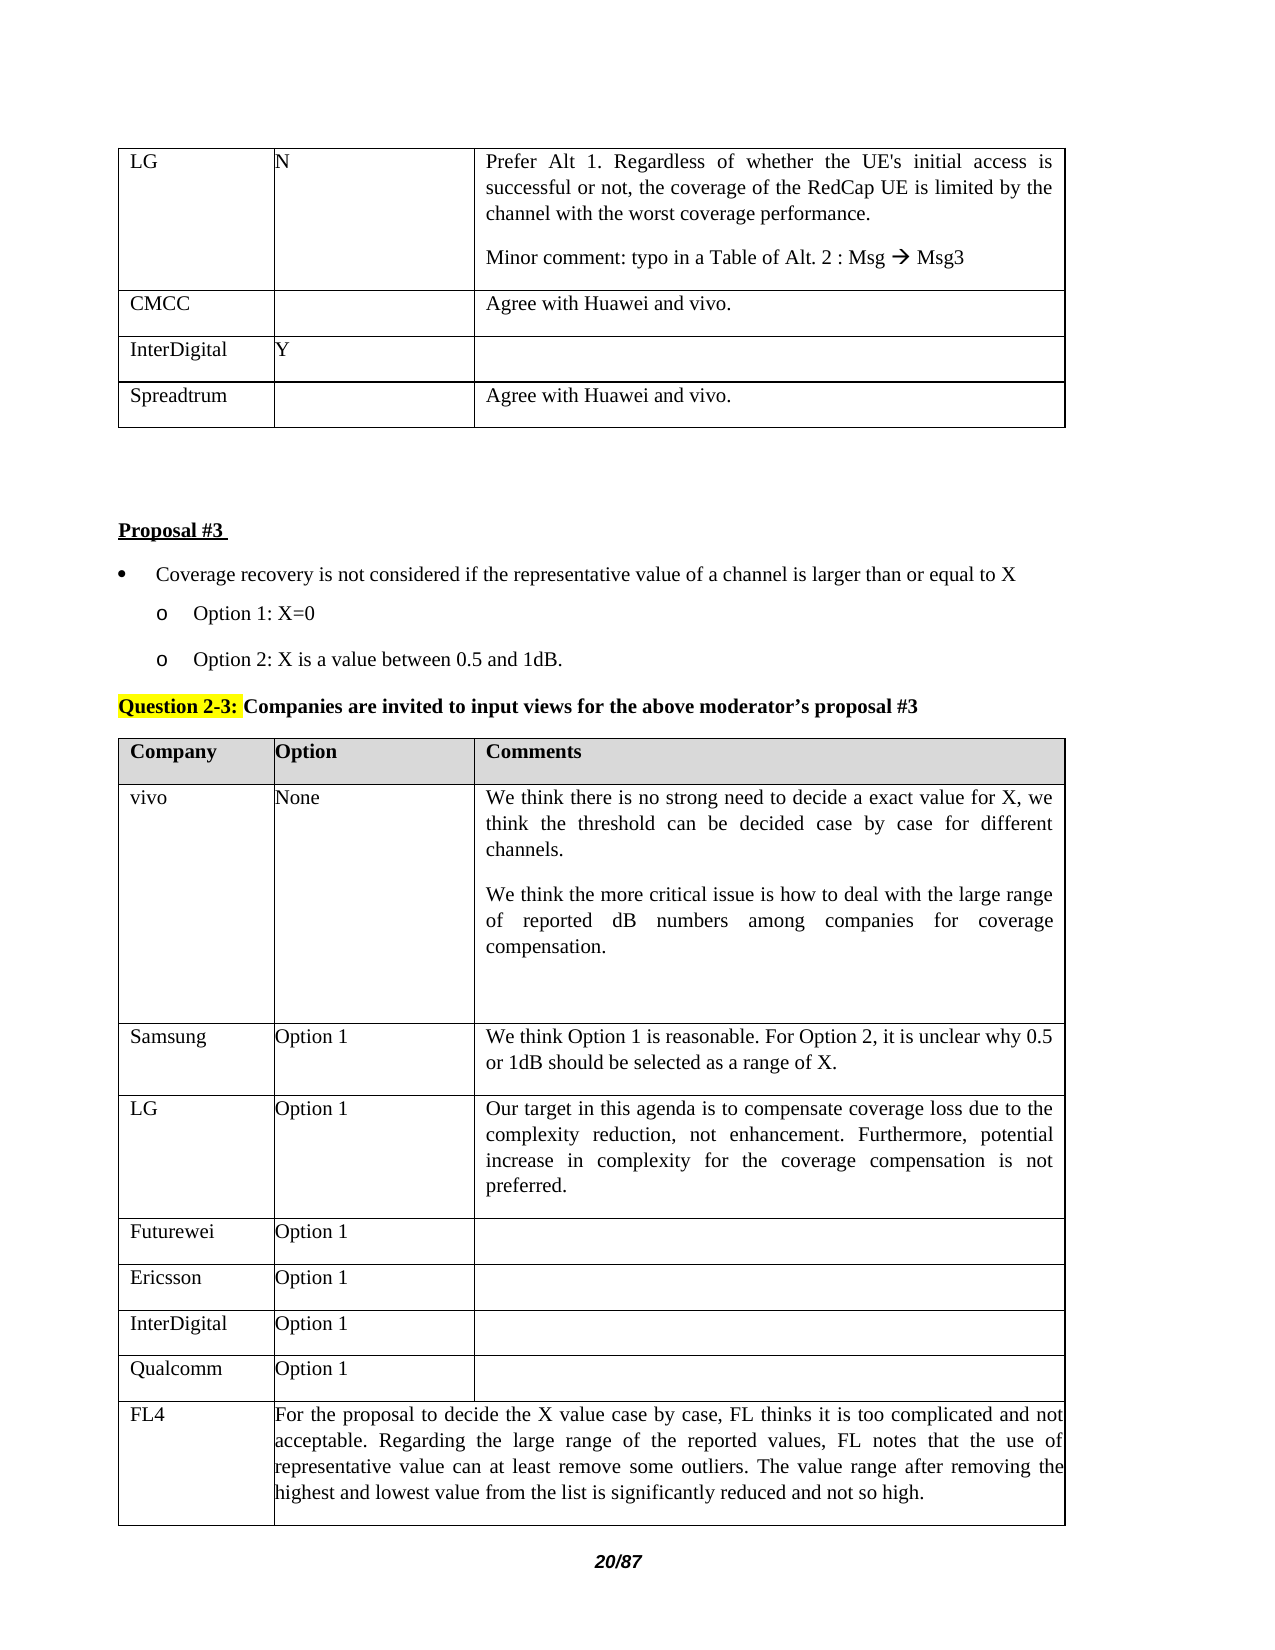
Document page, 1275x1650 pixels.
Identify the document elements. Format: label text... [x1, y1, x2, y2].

table_cell Option 1 [275, 1265, 474, 1309]
table_cell Option 1 [275, 1219, 474, 1264]
text Proposal #3 [118, 518, 1157, 542]
table_cell Option 1 [275, 1356, 474, 1401]
table_cell Y [275, 337, 474, 381]
table_cell Spreadtrum [119, 383, 274, 427]
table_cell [275, 1402, 1064, 1524]
table_cell [275, 383, 474, 427]
table_cell [475, 337, 1064, 381]
table_cell Option 1 [275, 1096, 474, 1218]
table_header Option [275, 739, 474, 784]
table_cell [475, 1219, 1064, 1264]
table_cell Agree with Huawei and vivo. [475, 291, 1064, 336]
table_cell We think there is no strong need to decide a exact value for X, we think the threshold can be decided case by case for different channels. We think the more critical issue is how to deal with the large range of reported dB numbers among companies for coverage compensation. [475, 785, 1064, 1023]
table_cell InterDigital [119, 1311, 274, 1355]
table_cell InterDigital [119, 337, 274, 381]
list Option 1: X=0 [156, 601, 1157, 626]
list Coverage recovery is not considered if the representative value of a channel is larger than or equal to X [118, 562, 1157, 586]
table_cell LG [119, 149, 274, 290]
table_cell Samsung [119, 1024, 274, 1094]
table_cell Our target in this agenda is to compensate coverage loss due to the complexity reduction, not enhancement. Furthermore, potential increase in complexity for the coverage compensation is not preferred. [475, 1096, 1064, 1218]
table_cell Ericsson [119, 1265, 274, 1309]
table_cell vivo [119, 785, 274, 1023]
text Question 2-3: Companies are invited to input views for the above moderator’s proposal #3 [243, 694, 1157, 718]
table_header Company [119, 739, 274, 784]
table_cell LG [119, 1096, 274, 1218]
table_cell [475, 1356, 1064, 1401]
table_header Comments [475, 739, 1064, 784]
table_cell [275, 291, 474, 336]
table_cell [475, 1311, 1064, 1355]
table_cell Option 1 [275, 1311, 474, 1355]
table_cell Agree with Huawei and vivo. [475, 383, 1064, 427]
table_cell We think Option 1 is reasonable. For Option 2, it is unclear why 0.5 or 1dB should be selected as a range of X. [475, 1024, 1064, 1094]
table_cell N [275, 149, 474, 290]
table_cell Futurewei [119, 1219, 274, 1264]
list Option 2: X is a value between 0.5 and 1dB. [156, 647, 1157, 673]
table_cell Prefer Alt 1. Regardless of whether the UE's initial access is successful or not, the coverage of the RedCap UE is limited by the channel with the worst coverage performance. Minor comment: typo in a Table of Alt. 2 : Msg Msg3 [475, 149, 1064, 290]
table_cell [475, 1265, 1064, 1309]
table_cell CMCC [119, 291, 274, 336]
table_cell Option 1 [275, 1024, 474, 1094]
table_cell Qualcomm [119, 1356, 274, 1401]
table_cell None [275, 785, 474, 1023]
table_cell FL4 [119, 1402, 274, 1524]
